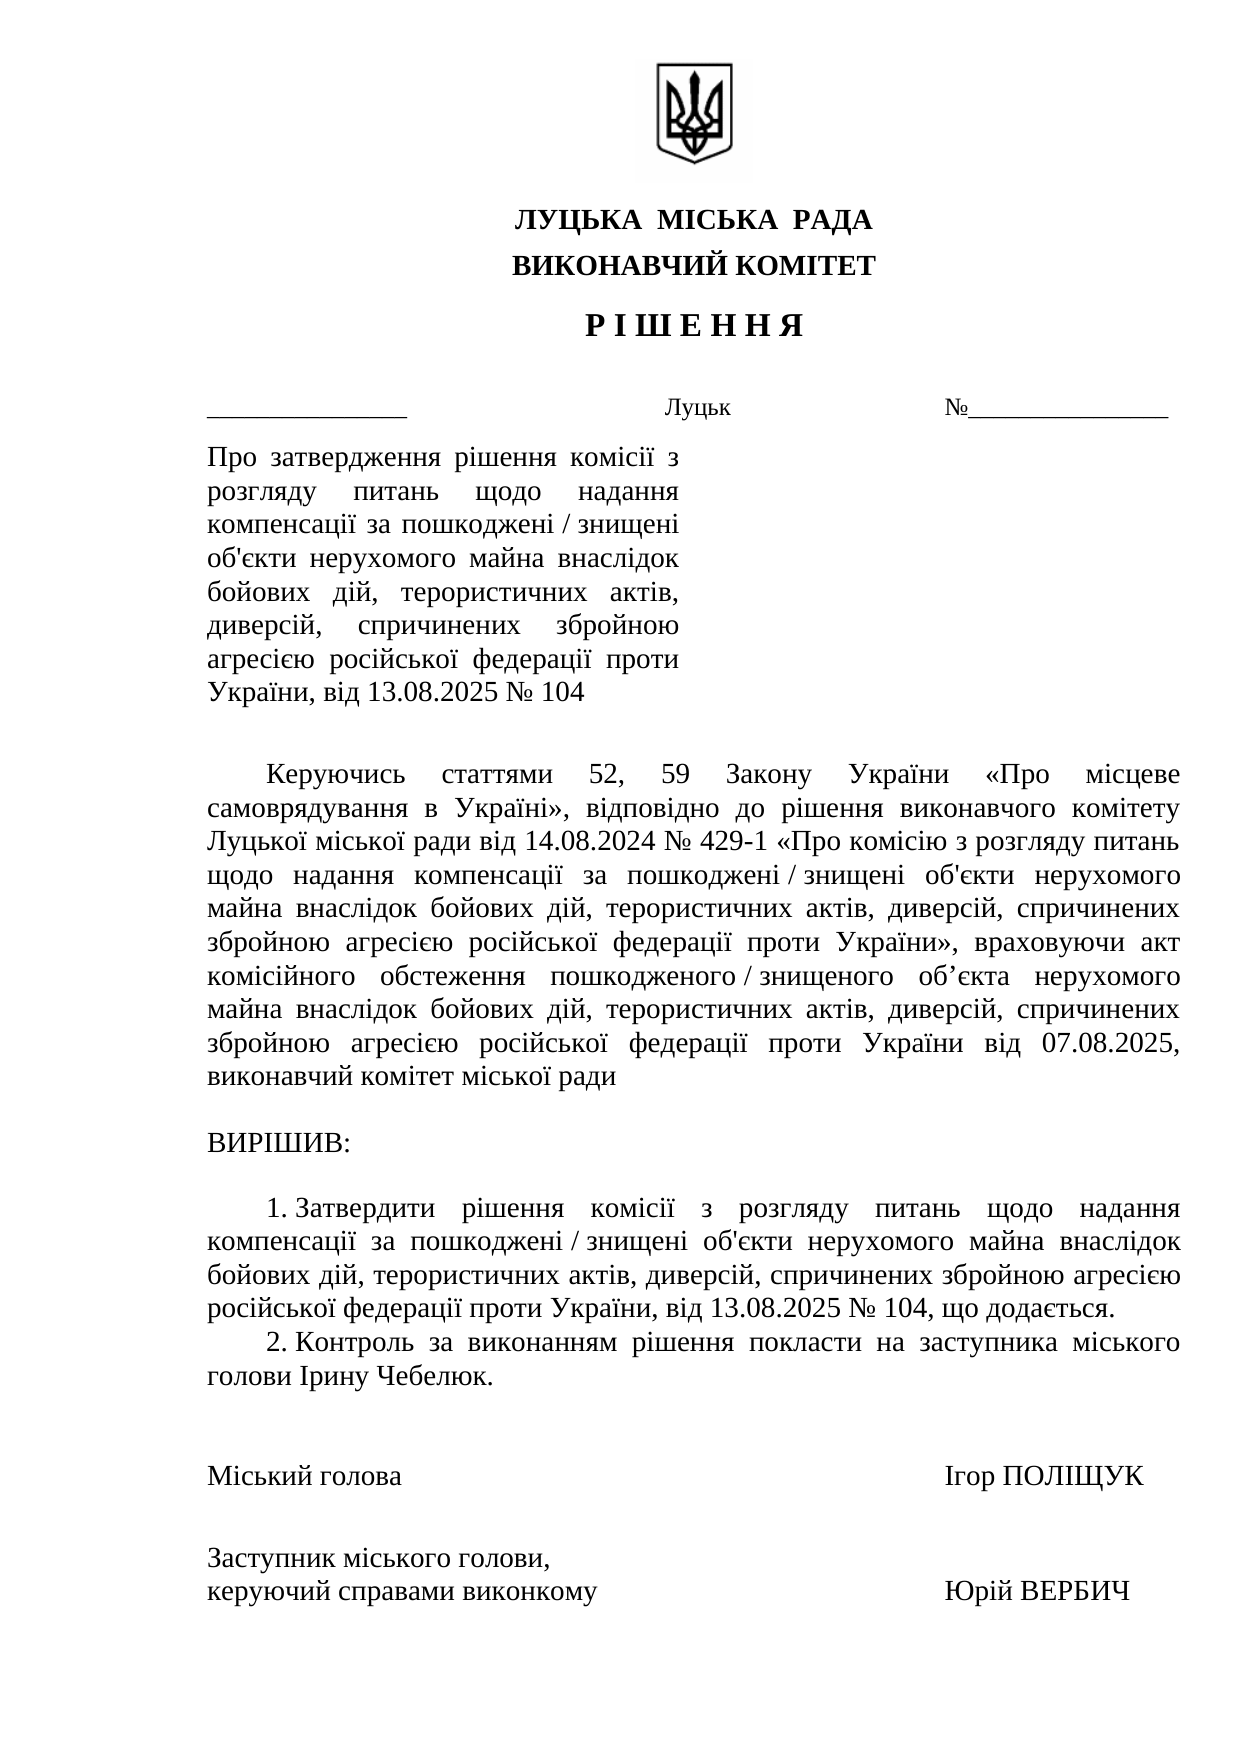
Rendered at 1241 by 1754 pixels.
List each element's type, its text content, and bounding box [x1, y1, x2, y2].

text ВИРІШИВ: [207, 1125, 1181, 1159]
subtitle ВИКОНАВЧИЙ КОМІТЕТ [207, 248, 1181, 281]
text Керуючись статтями 52, 59 Закону України «Про місцеве самоврядування в Україні», відповідно до рішення виконавчого комітету Луцької міської ради від 14.08.2024 № 429-1 «Про комісію з розгляду питань щодо надання компенсації за пошкоджені / знищені об'єкти нерухомого майна внаслідок бойових дій, терористичних актів, диверсій, спричинених збройною агресією російської федерації проти України», враховуючи акт комісійного обстеження пошкодженого / знищеного об’єкта нерухомого майна внаслідок бойових дій, терористичних актів, диверсій, спричинених збройною агресією російської федерації проти України від 07.08.2025, виконавчий комітет міської ради [207, 756, 1181, 1092]
text Заступник міського голови, [207, 1540, 1181, 1573]
text ________________ Луцьк №________________ [207, 392, 1181, 420]
text керуючий справами виконкому Юрій ВЕРБИЧ [207, 1573, 1181, 1607]
text 2. Контроль за виконанням рішення покласти на заступника міського голови Ірину Чебелюк. [207, 1324, 1181, 1391]
text 1. Затвердити рішення комісії з розгляду питань щодо надання компенсації за пошкоджені / знищені об'єкти нерухомого майна внаслідок бойових дій, терористичних актів, диверсій, спричинених збройною агресією російської федерації проти України, від 13.08.2025 № 104, що додається. [207, 1190, 1182, 1324]
subtitle Р І Ш Е Н Н Я [207, 305, 1181, 344]
subtitle ЛУЦЬКА МІСЬКА РАДА [207, 202, 1181, 236]
text Про затвердження рішення комісії з розгляду питань щодо надання компенсації за пошкоджені / знищені об'єкти нерухомого майна внаслідок бойових дій, терористичних актів, диверсій, спричинених збройною агресією російської федерації проти України, від 13.08.2025 № 104 [207, 439, 679, 708]
text Міський голова Ігор ПОЛІЩУК [207, 1458, 1181, 1492]
